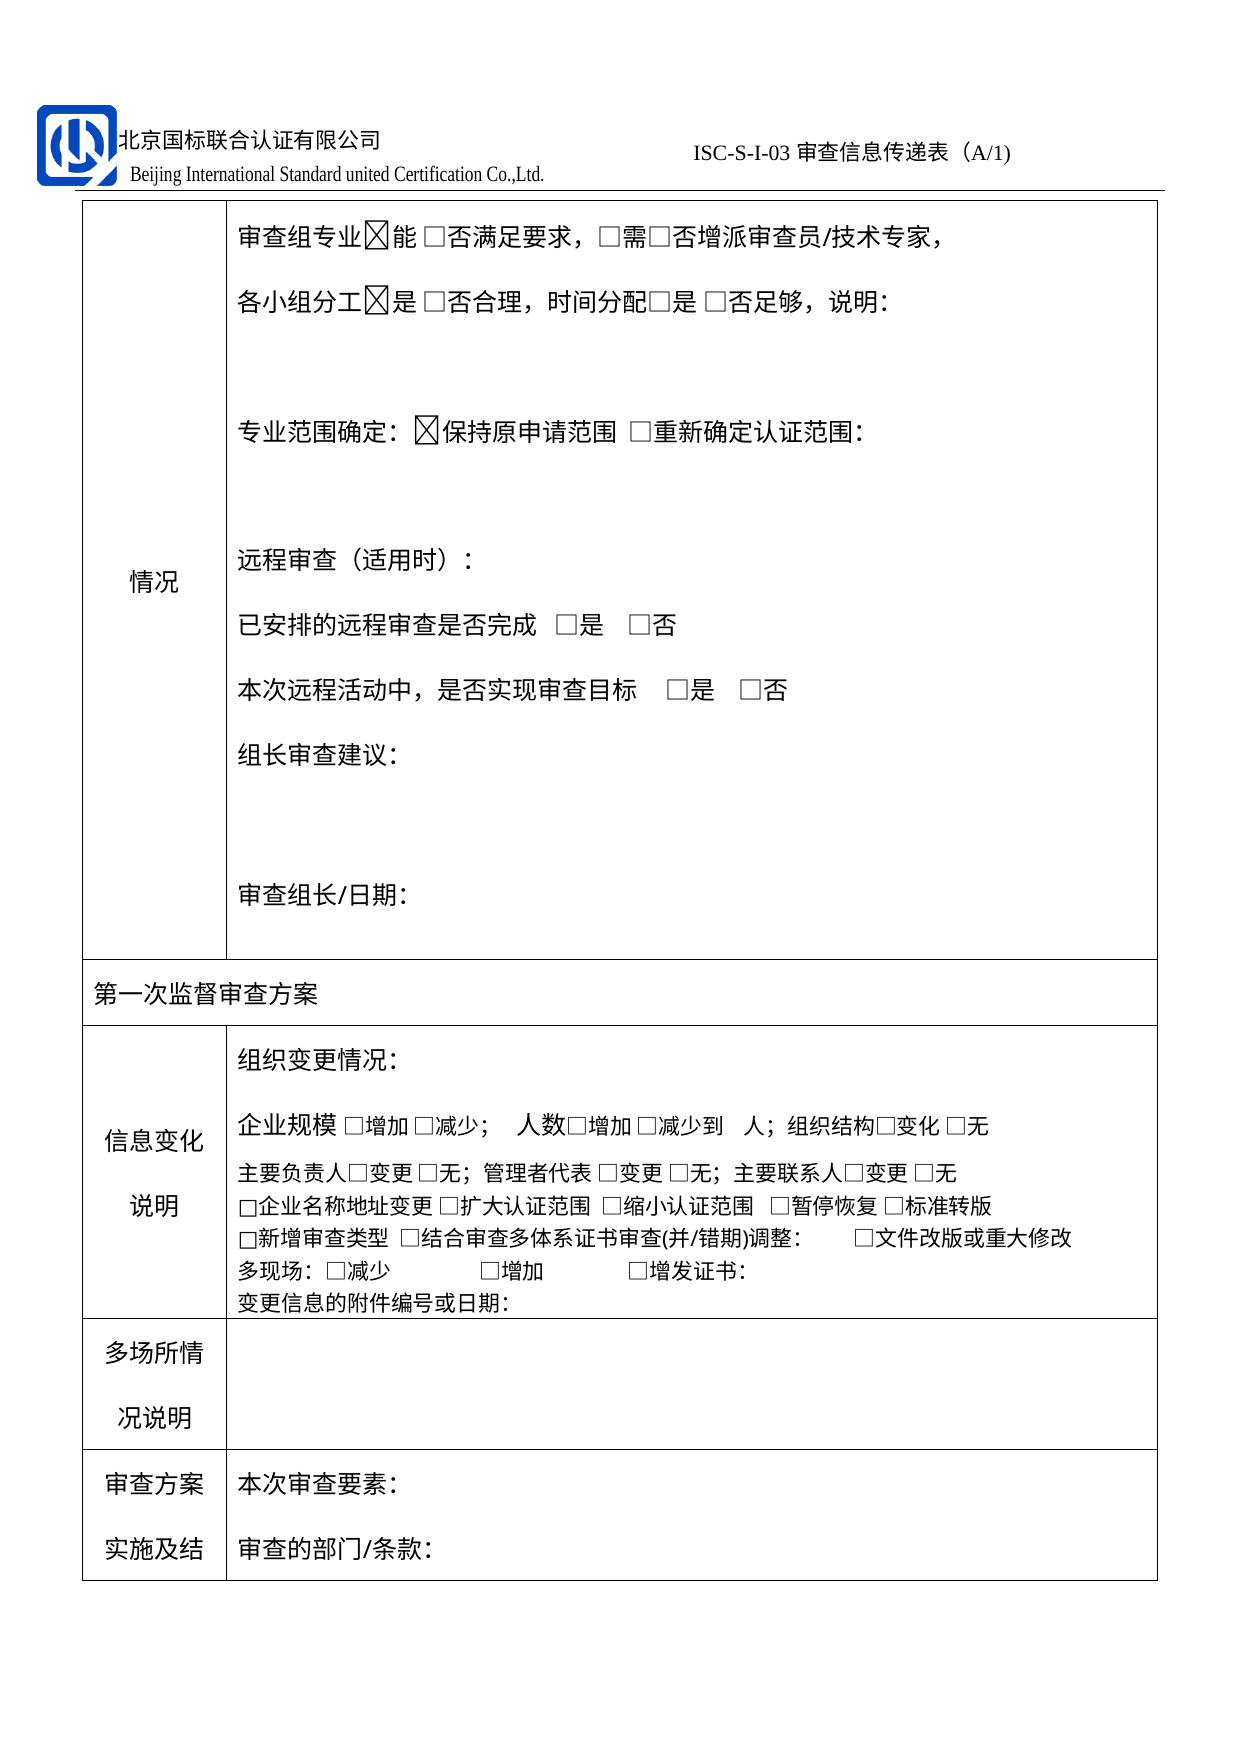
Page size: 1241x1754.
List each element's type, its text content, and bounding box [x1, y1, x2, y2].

table_cell 组织变更情况： 企业规模 □增加 □减少； 人数□增加 □减少到 人；组织结构□变化 □无 主要负责人□变更 □无；管理者代表 □变更 □无；主要联系人□变更 □无 □企业名称地址变更 □扩大认证范围 □缩小认证范围 □暂停恢复 □标准转版 □新增审查类型 □结合审查多体系证书审查(并/错期)调整： □文件改版或重大修改 多现场：□减少 □增加 □增发证书： 变更信息的附件编号或日期： [227, 1026, 1157, 1318]
table_cell 第一次监督审查方案 [83, 960, 1157, 1025]
table_cell 初次审查方案实施情况 [83, 201, 226, 959]
table_cell 多场所情况说明 [83, 1319, 226, 1449]
picture [37, 105, 117, 186]
table_cell 信息变化说明 [83, 1026, 226, 1318]
table_cell 审查方案实施及结论 [83, 1450, 226, 1580]
table_cell 本次审查要素： 审查的部门/条款： [227, 1450, 1157, 1580]
table_cell [227, 1319, 1157, 1449]
